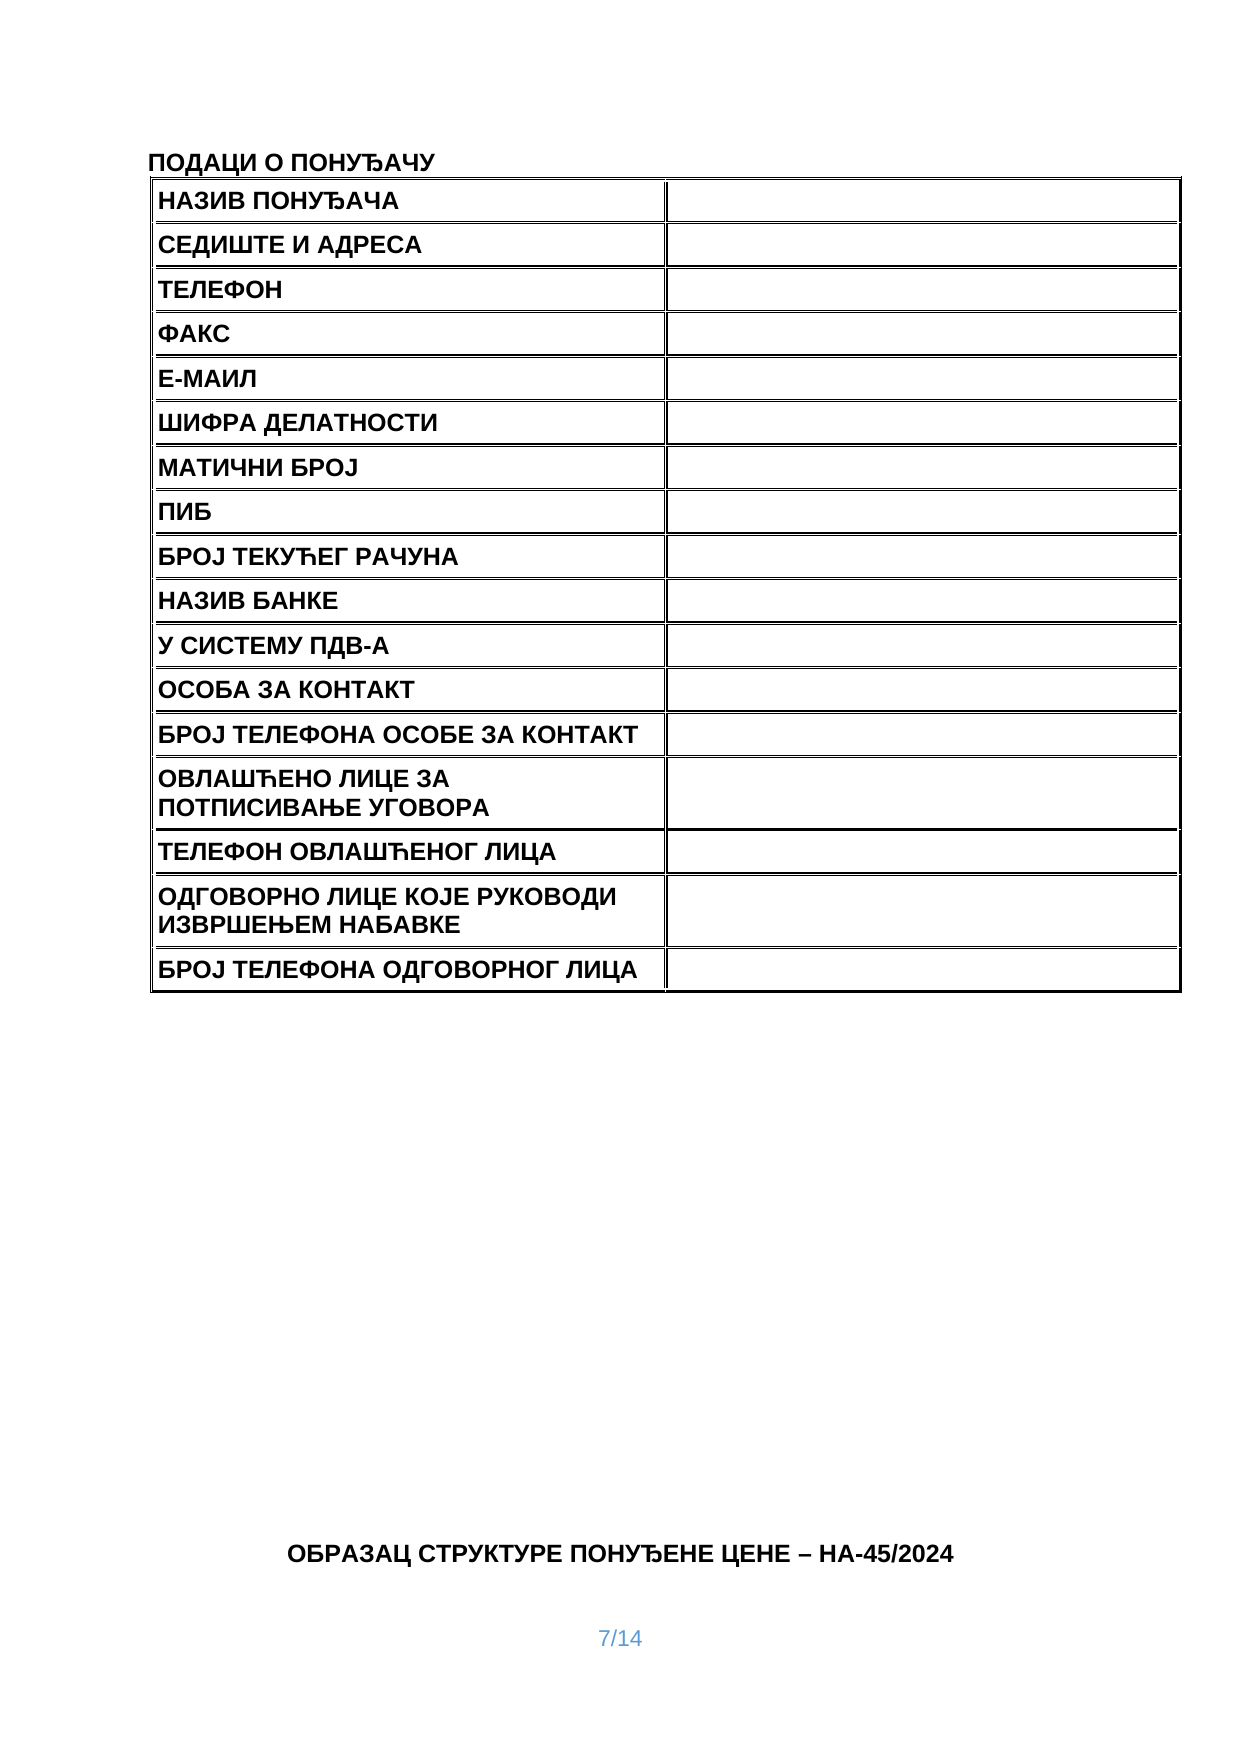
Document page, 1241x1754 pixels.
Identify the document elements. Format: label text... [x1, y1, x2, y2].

table_cell Е-МАИЛ [153, 354, 664, 399]
table_cell СЕДИШТЕ И АДРЕСА [151, 221, 666, 265]
text ПОДАЦИ О ПОНУЂАЧУ [148, 148, 1066, 176]
table_cell [666, 221, 1181, 265]
table_cell ОДГОВОРНО ЛИЦЕ КОЈЕ РУКОВОДИ ИЗВРШЕЊЕМ НАБАВКЕ [153, 872, 664, 946]
table_cell ПИБ [151, 488, 666, 532]
table_cell ШИФРА ДЕЛАТНОСТИ [151, 399, 666, 443]
table_cell [668, 354, 1180, 399]
table_cell [668, 710, 1180, 754]
table_cell БРОЈ ТЕЛЕФОНА ОСОБЕ ЗА КОНТАКТ [153, 710, 664, 754]
table_cell [668, 621, 1180, 666]
table_cell ФАКС [151, 310, 666, 354]
table_cell ОСОБА ЗА КОНТАКТ [151, 666, 666, 710]
table_cell [666, 399, 1181, 443]
table_cell [666, 310, 1181, 354]
table_cell НАЗИВ БАНКЕ [151, 577, 666, 621]
table_cell [666, 946, 1181, 990]
table_cell [666, 488, 1181, 532]
table_cell [666, 666, 1181, 710]
table_cell МАТИЧНИ БРОЈ [153, 443, 664, 488]
table_cell ОВЛАШЋЕНО ЛИЦЕ ЗА ПОТПИСИВАЊЕ УГОВОРА [153, 755, 664, 828]
table_cell [666, 577, 1181, 621]
table_cell [668, 265, 1180, 310]
table_cell У СИСТЕМУ ПДВ-А [153, 621, 664, 666]
table_cell [668, 872, 1180, 946]
table_header [666, 180, 1179, 221]
table_cell БРОЈ ТЕКУЋЕГ РАЧУНА [153, 532, 664, 577]
table_cell [668, 755, 1180, 828]
table_cell [668, 443, 1180, 488]
table_cell [668, 532, 1180, 577]
table_header НАЗИВ ПОНУЂАЧА [153, 178, 666, 221]
text ОБРАЗАЦ СТРУКТУРЕ ПОНУЂЕНЕ ЦЕНЕ – НА-45/2024 [148, 1539, 1093, 1568]
table_cell [668, 828, 1181, 872]
table_cell ТЕЛЕФОН [153, 265, 664, 310]
table_cell БРОЈ ТЕЛЕФОНА ОДГОВОРНОГ ЛИЦА [151, 946, 666, 990]
table_cell ТЕЛЕФОН ОВЛАШЋЕНОГ ЛИЦА [151, 828, 664, 872]
